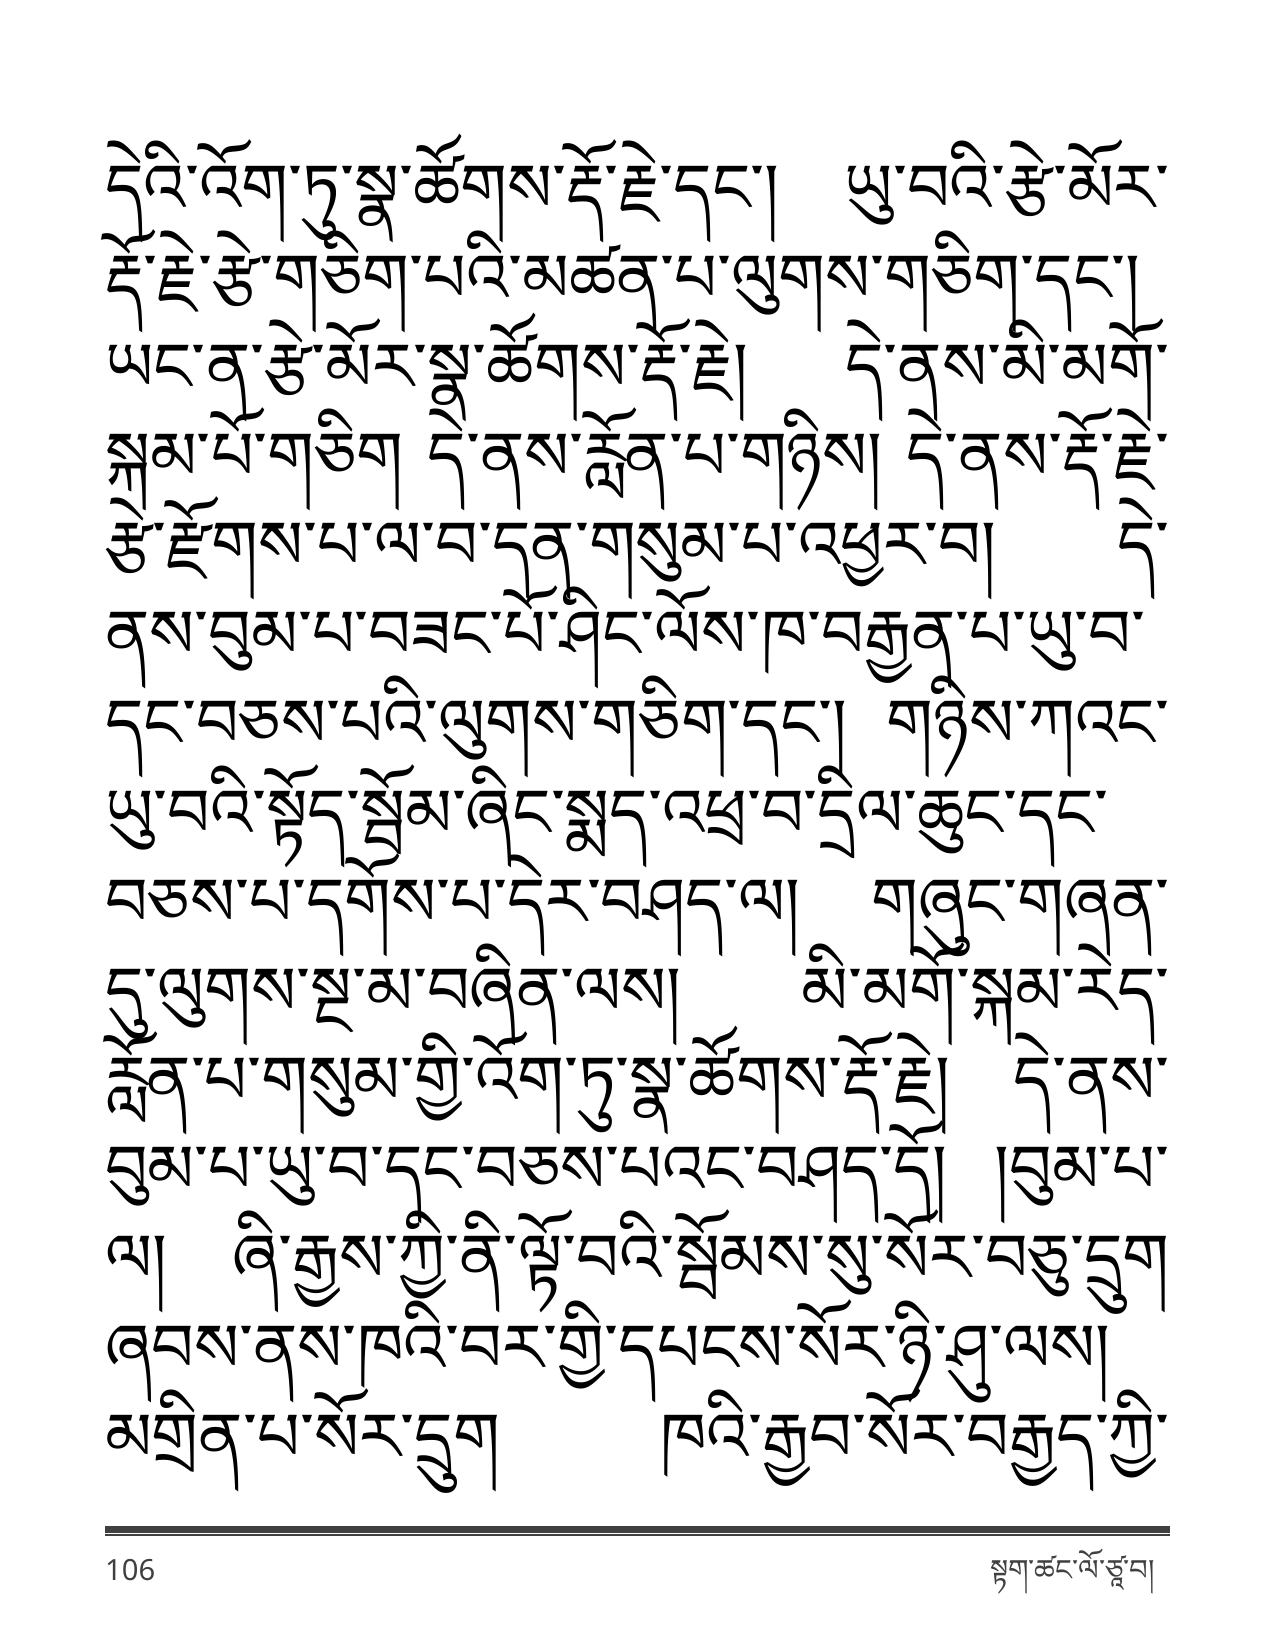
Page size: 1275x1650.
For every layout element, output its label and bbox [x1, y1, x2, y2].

text [105, 150, 1170, 1476]
